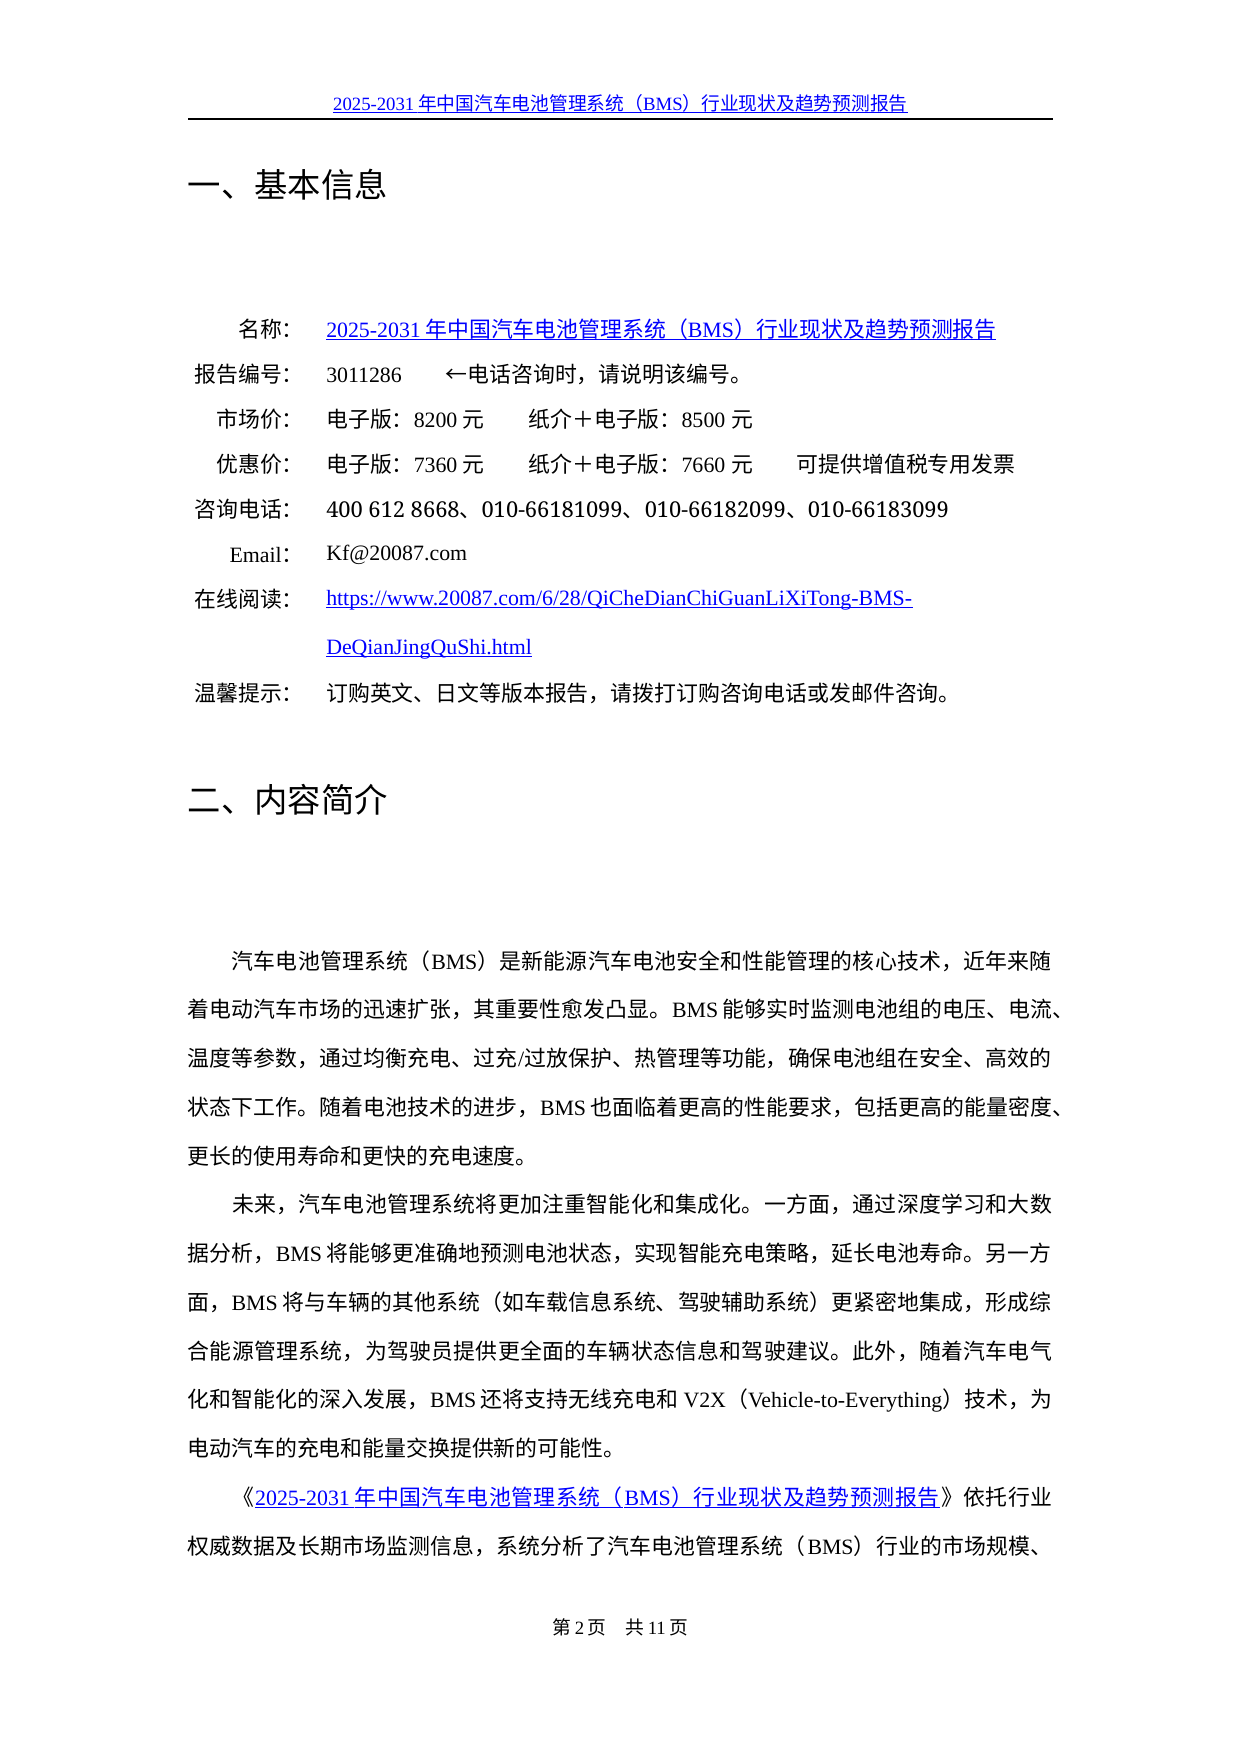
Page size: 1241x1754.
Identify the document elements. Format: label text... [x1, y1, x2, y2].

table_cell 市场价： [167, 402, 315, 447]
table_cell 温馨提示： [167, 675, 315, 720]
table_cell 优惠价： [167, 447, 315, 492]
table_cell 电子版：7360 元 纸介＋电子版：7660 元 可提供增值税专用发票 [315, 447, 1073, 492]
table_cell 在线阅读： [167, 582, 315, 675]
table_cell 报告编号： [167, 357, 315, 402]
table_cell 400 612 8668、010-66181099、010-66182099、010-66183099 [315, 492, 1073, 537]
table_cell Kf@20087.com [315, 537, 1073, 582]
table_cell 3011286 ←电话咨询时，请说明该编号。 [315, 357, 1073, 402]
table_cell 咨询电话： [167, 492, 315, 537]
title 一、基本信息 [187, 150, 1053, 215]
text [187, 943, 1053, 1561]
table_cell 订购英文、日文等版本报告，请拨打订购咨询电话或发邮件咨询。 [315, 675, 1073, 720]
table_header 2025-2031年中国汽车电池管理系统（BMS）行业现状及趋势预测报告 [315, 312, 1073, 357]
table_cell Email： [167, 537, 315, 582]
title 二、内容简介 [187, 766, 1053, 831]
table_cell 电子版：8200 元 纸介＋电子版：8500 元 [315, 402, 1073, 447]
table_header 名称： [167, 312, 315, 357]
table_cell [315, 582, 1073, 675]
